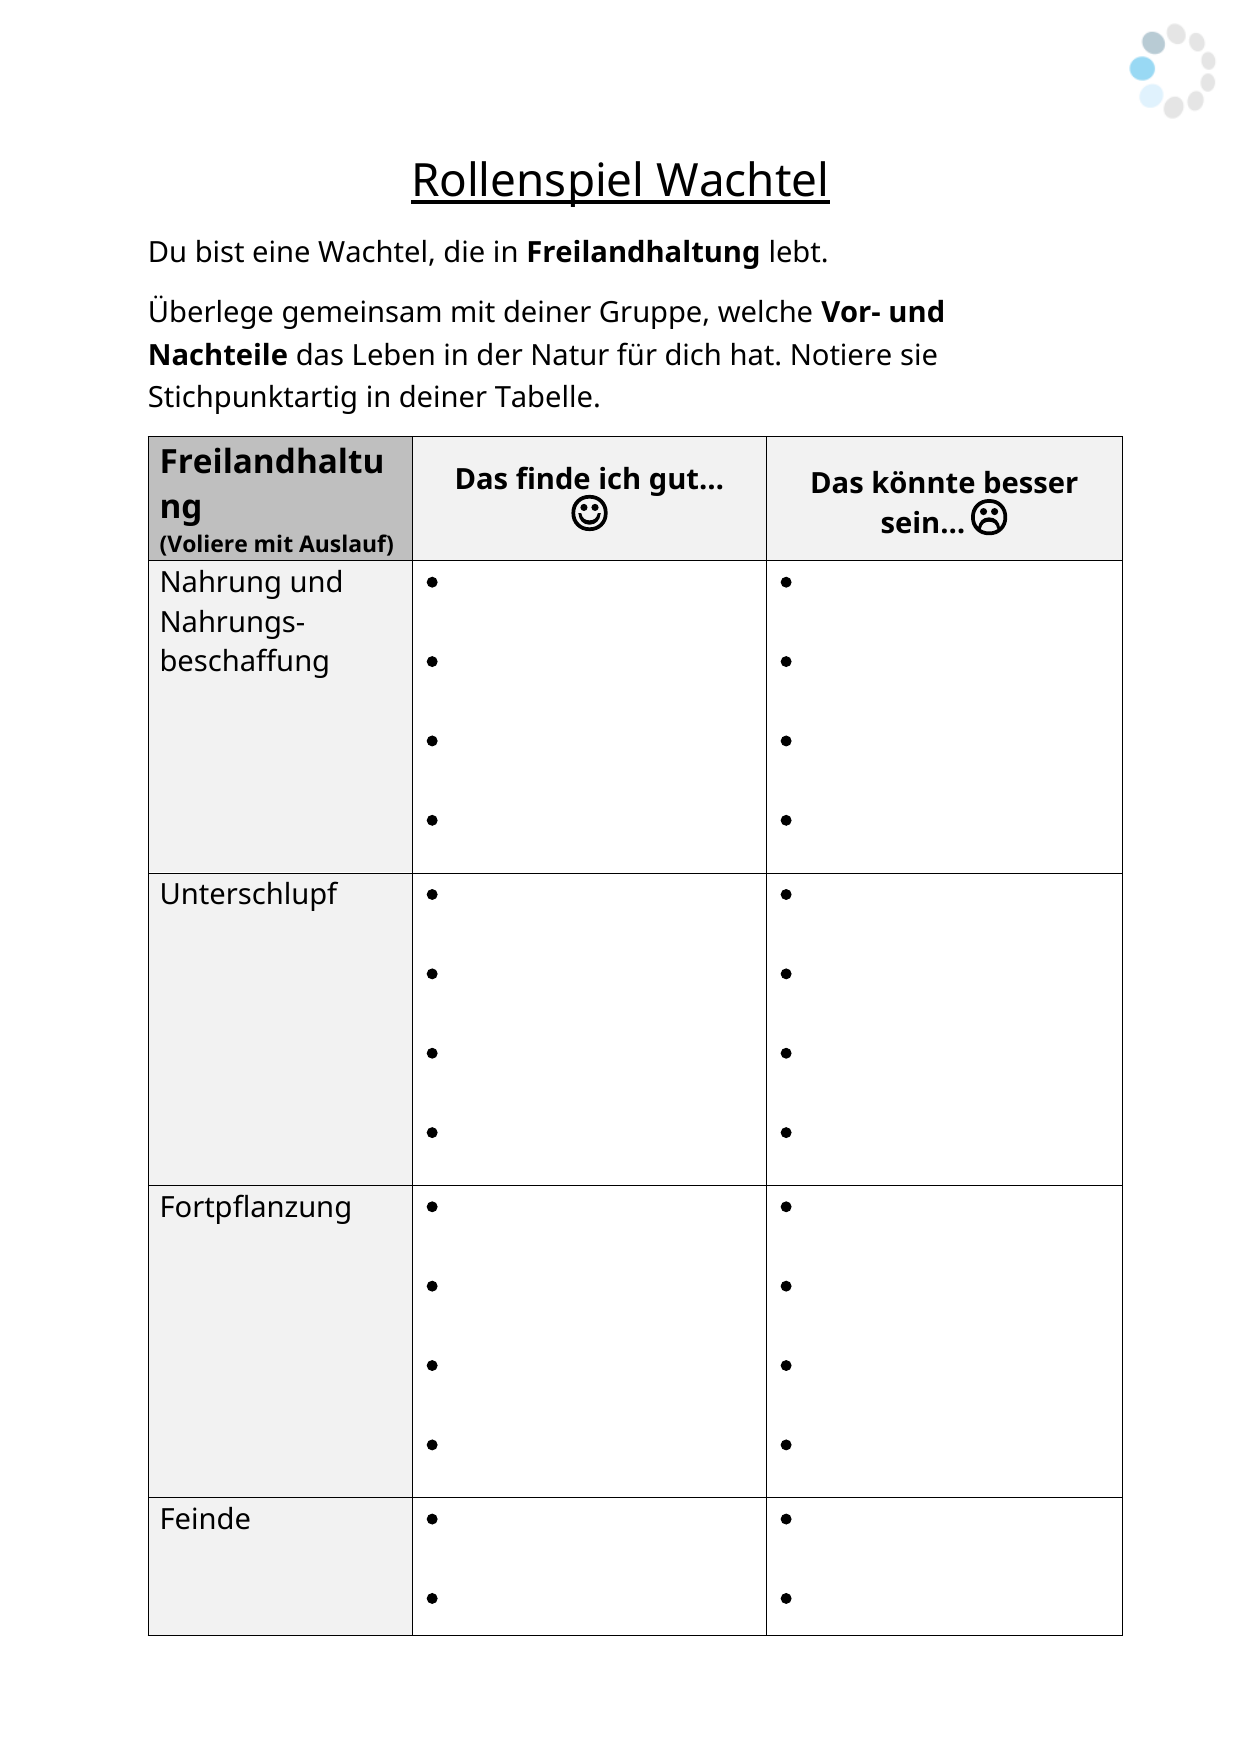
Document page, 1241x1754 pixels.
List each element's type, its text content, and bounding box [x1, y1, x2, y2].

table_header Das könnte besser sein… [767, 437, 1122, 560]
picture [327, 0, 1241, 1291]
table_cell Feinde [149, 1498, 412, 1635]
table_cell Unterschlupf [149, 874, 412, 1185]
text Du bist eine Wachtel, die in Freilandhaltung lebt. [148, 232, 1093, 271]
table_cell [413, 1186, 766, 1497]
text Rollenspiel Wachtel [148, 148, 1093, 210]
table_cell [413, 561, 766, 872]
table_cell [767, 874, 1122, 1185]
table_cell [767, 1498, 1122, 1635]
table_cell [767, 561, 1122, 872]
table_cell [413, 1498, 766, 1635]
table_cell Nahrung und Nahrungs-beschaffung [149, 561, 412, 872]
table_cell Fortpflanzung [149, 1186, 412, 1497]
table_cell [767, 1186, 1122, 1497]
table_cell [413, 874, 766, 1185]
table_header Freilandhaltung (Voliere mit Auslauf) [149, 437, 412, 560]
table_header Das finde ich gut… [413, 437, 766, 560]
text Überlege gemeinsam mit deiner Gruppe, welche Vor- und Nachteile das Leben in der Natur für dich hat. Notiere sie Stichpunktartig in deiner Tabelle. [148, 291, 1093, 416]
